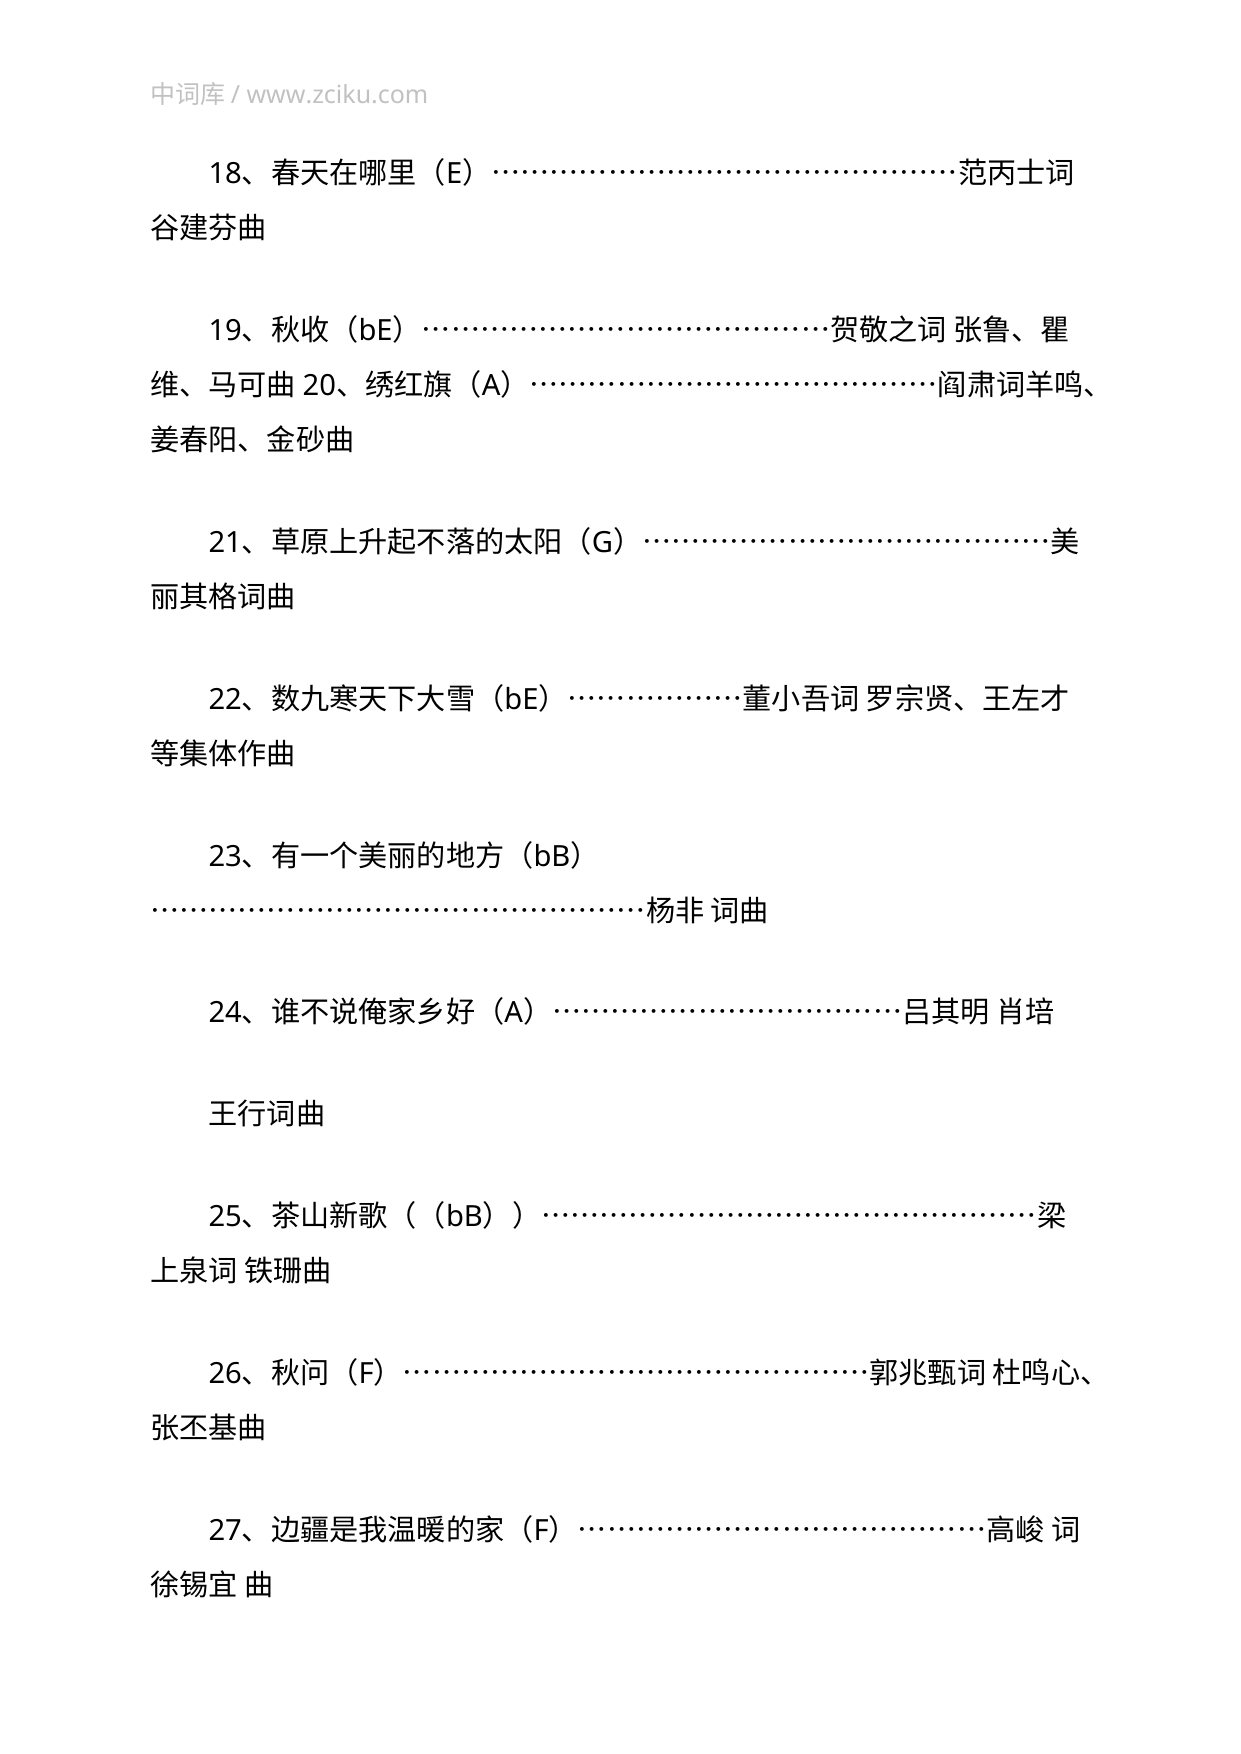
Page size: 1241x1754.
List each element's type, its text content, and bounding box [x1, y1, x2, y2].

text 23、有一个美丽的地方（bB）……………………………………………杨非 词曲 [150, 832, 1090, 929]
text 24、谁不说俺家乡好（A）………………………………吕其明 肖培 [150, 989, 1090, 1031]
text 21、草原上升起不落的太阳（G）……………………………………美丽其格词曲 [150, 518, 1090, 616]
text 27、边疆是我温暖的家（F）……………………………………高峻 词 徐锡宜 曲 [150, 1506, 1090, 1603]
text 王行词曲 [150, 1091, 1090, 1133]
text 19、秋收（bE）……………………………………贺敬之词 张鲁、瞿维、马可曲 20、绣红旗（A）……………………………………阎肃词羊鸣、姜春阳、金砂曲 [150, 307, 1090, 459]
text 26、秋问（F）…………………………………………郭兆甄词 杜鸣心、张丕基曲 [150, 1349, 1090, 1447]
text 18、春天在哪里（E）…………………………………………范丙士词 谷建芬曲 [150, 150, 1090, 247]
text 22、数九寒天下大雪（bE）………………董小吾词 罗宗贤、王左才等集体作曲 [150, 675, 1090, 773]
text 25、茶山新歌（（bB））……………………………………………梁上泉词 铁珊曲 [150, 1193, 1090, 1290]
